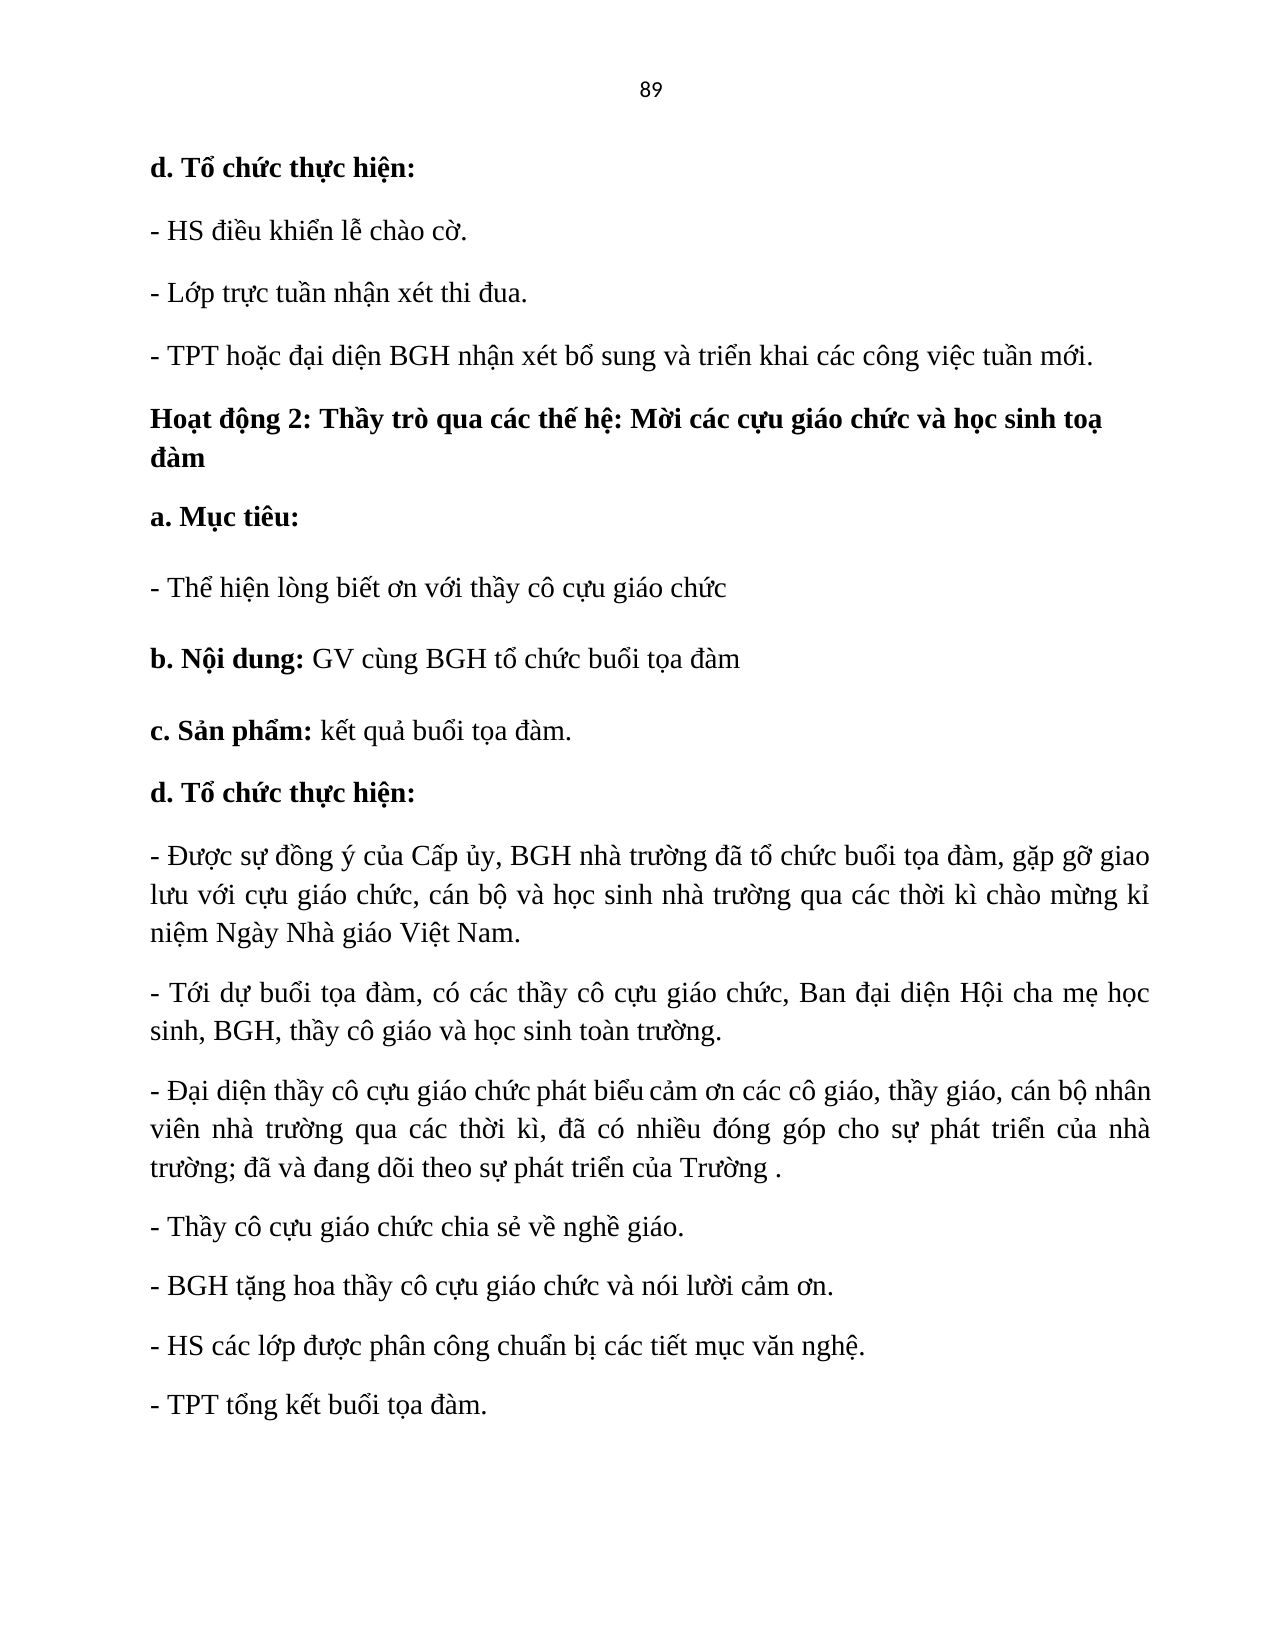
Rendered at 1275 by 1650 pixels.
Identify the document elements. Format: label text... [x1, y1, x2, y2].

text - TPT tổng kết buổi tọa đàm. [150, 1387, 1152, 1421]
text - Lớp trực tuần nhận xét thi đua. [150, 276, 1152, 309]
text d. Tổ chức thực hiện: [150, 150, 1152, 183]
text b. Nội dung: GV cùng BGH tổ chức buổi tọa đàm [150, 641, 1152, 675]
text - Đại diện thầy cô cựu giáo chức phát biểu cảm ơn các cô giáo, thầy giáo, cán bộ nhân viên nhà trường qua các thời kì, đã có nhiều đóng góp cho sự phát triển của nhà trường; đã và đang dõi theo sự phát triển của Trường . [150, 1073, 1152, 1183]
text a. Mục tiêu: [150, 499, 1152, 533]
text - HS các lớp được phân công chuẩn bị các tiết mục văn nghệ. [150, 1328, 1152, 1361]
text - Thể hiện lòng biết ơn với thầy cô cựu giáo chức [150, 570, 1152, 604]
text - BGH tặng hoa thầy cô cựu giáo chức và nói lười cảm ơn. [150, 1268, 1152, 1302]
text - HS điều khiển lễ chào cờ. [150, 213, 1152, 246]
text - Tới dự buổi tọa đàm, có các thầy cô cựu giáo chức, Ban đại diện Hội cha mẹ học sinh, BGH, thầy cô giáo và học sinh toàn trường. [150, 975, 1152, 1047]
text Hoạt động 2: Thầy trò qua các thế hệ: Mời các cựu giáo chức và học sinh toạ đàm [150, 401, 1152, 473]
text c. Sản phẩm: kết quả buổi tọa đàm. [150, 713, 1152, 746]
text d. Tổ chức thực hiện: [150, 775, 1152, 809]
text - TPT hoặc đại diện BGH nhận xét bổ sung và triển khai các công việc tuần mới. [150, 338, 1152, 372]
text - Thầy cô cựu giáo chức chia sẻ về nghề giáo. [150, 1209, 1152, 1243]
text - Được sự đồng ý của Cấp ủy, BGH nhà trường đã tổ chức buổi tọa đàm, gặp gỡ giao lưu với cựu giáo chức, cán bộ và học sinh nhà trường qua các thời kì chào mừng kỉ niệm Ngày Nhà giáo Việt Nam. [150, 838, 1152, 949]
